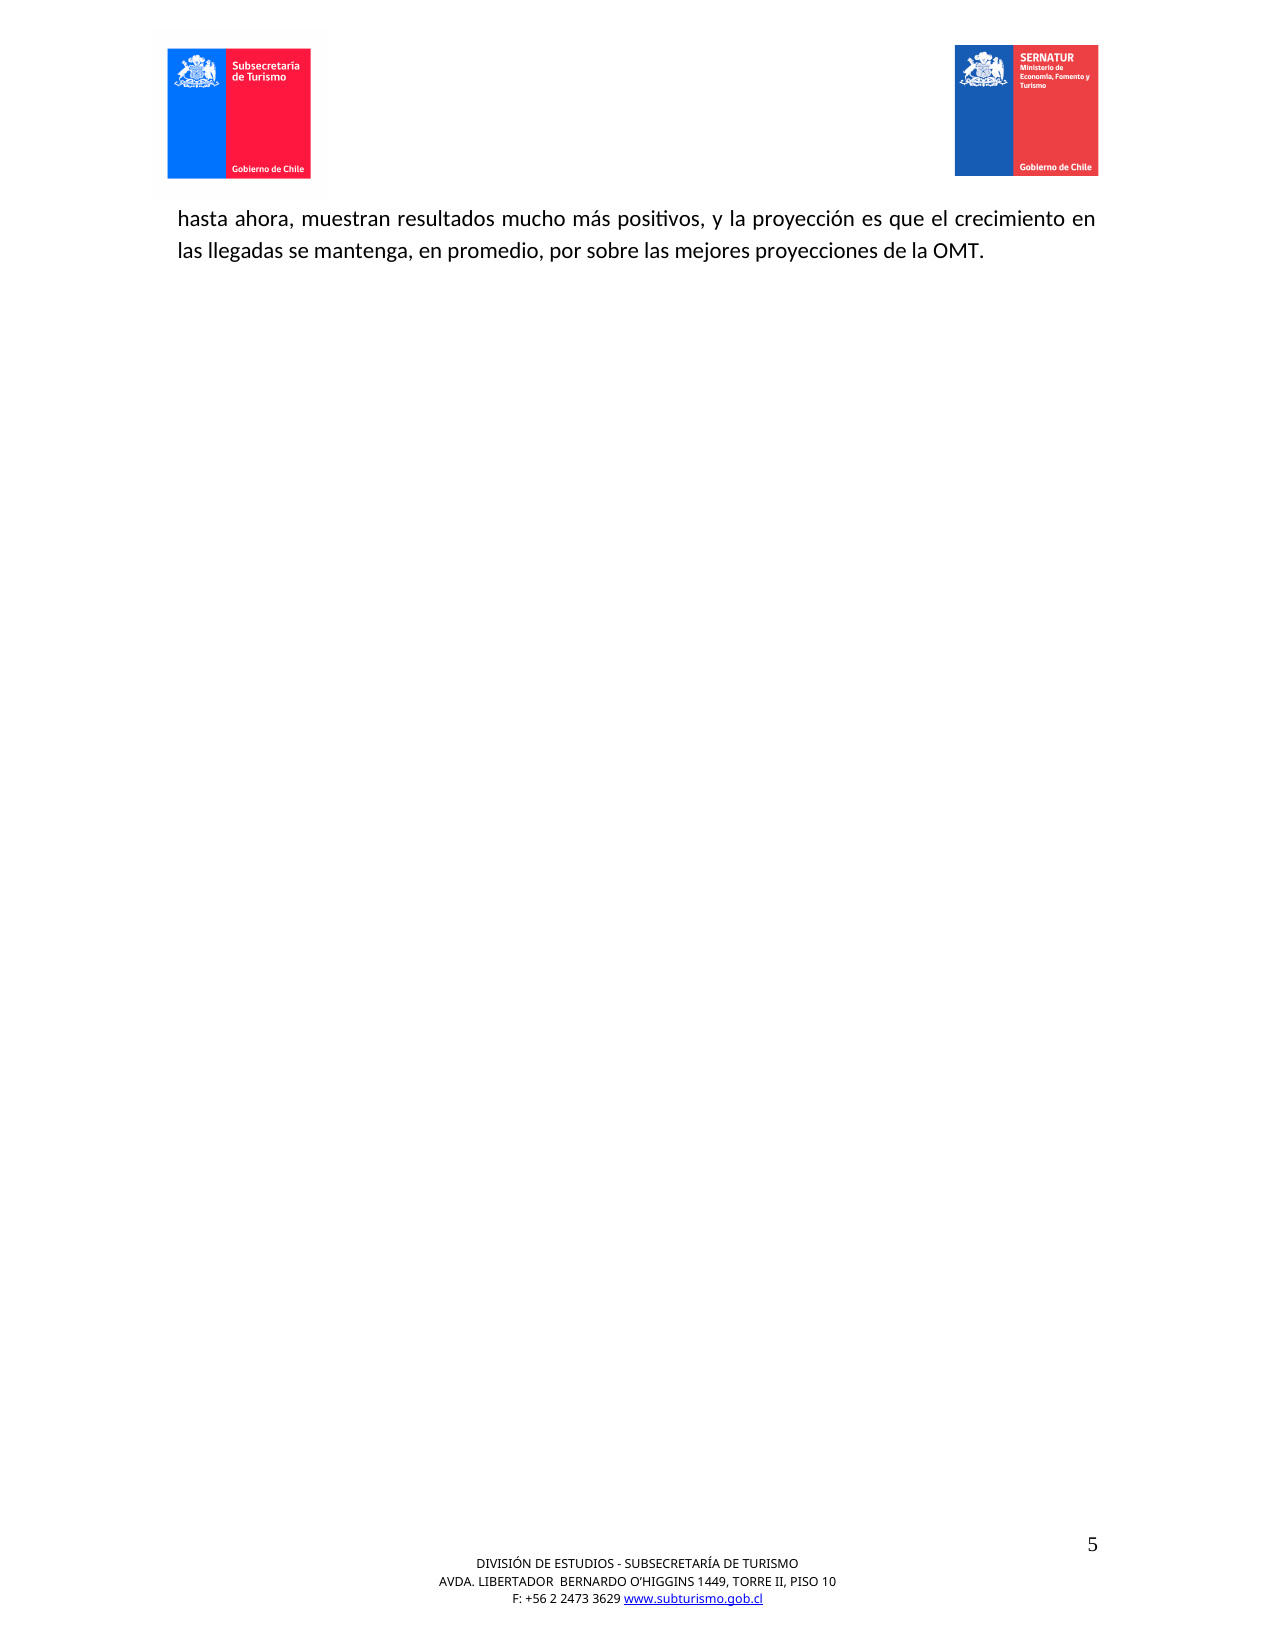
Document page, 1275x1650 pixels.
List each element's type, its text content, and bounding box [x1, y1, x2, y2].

picture [148, 29, 330, 198]
